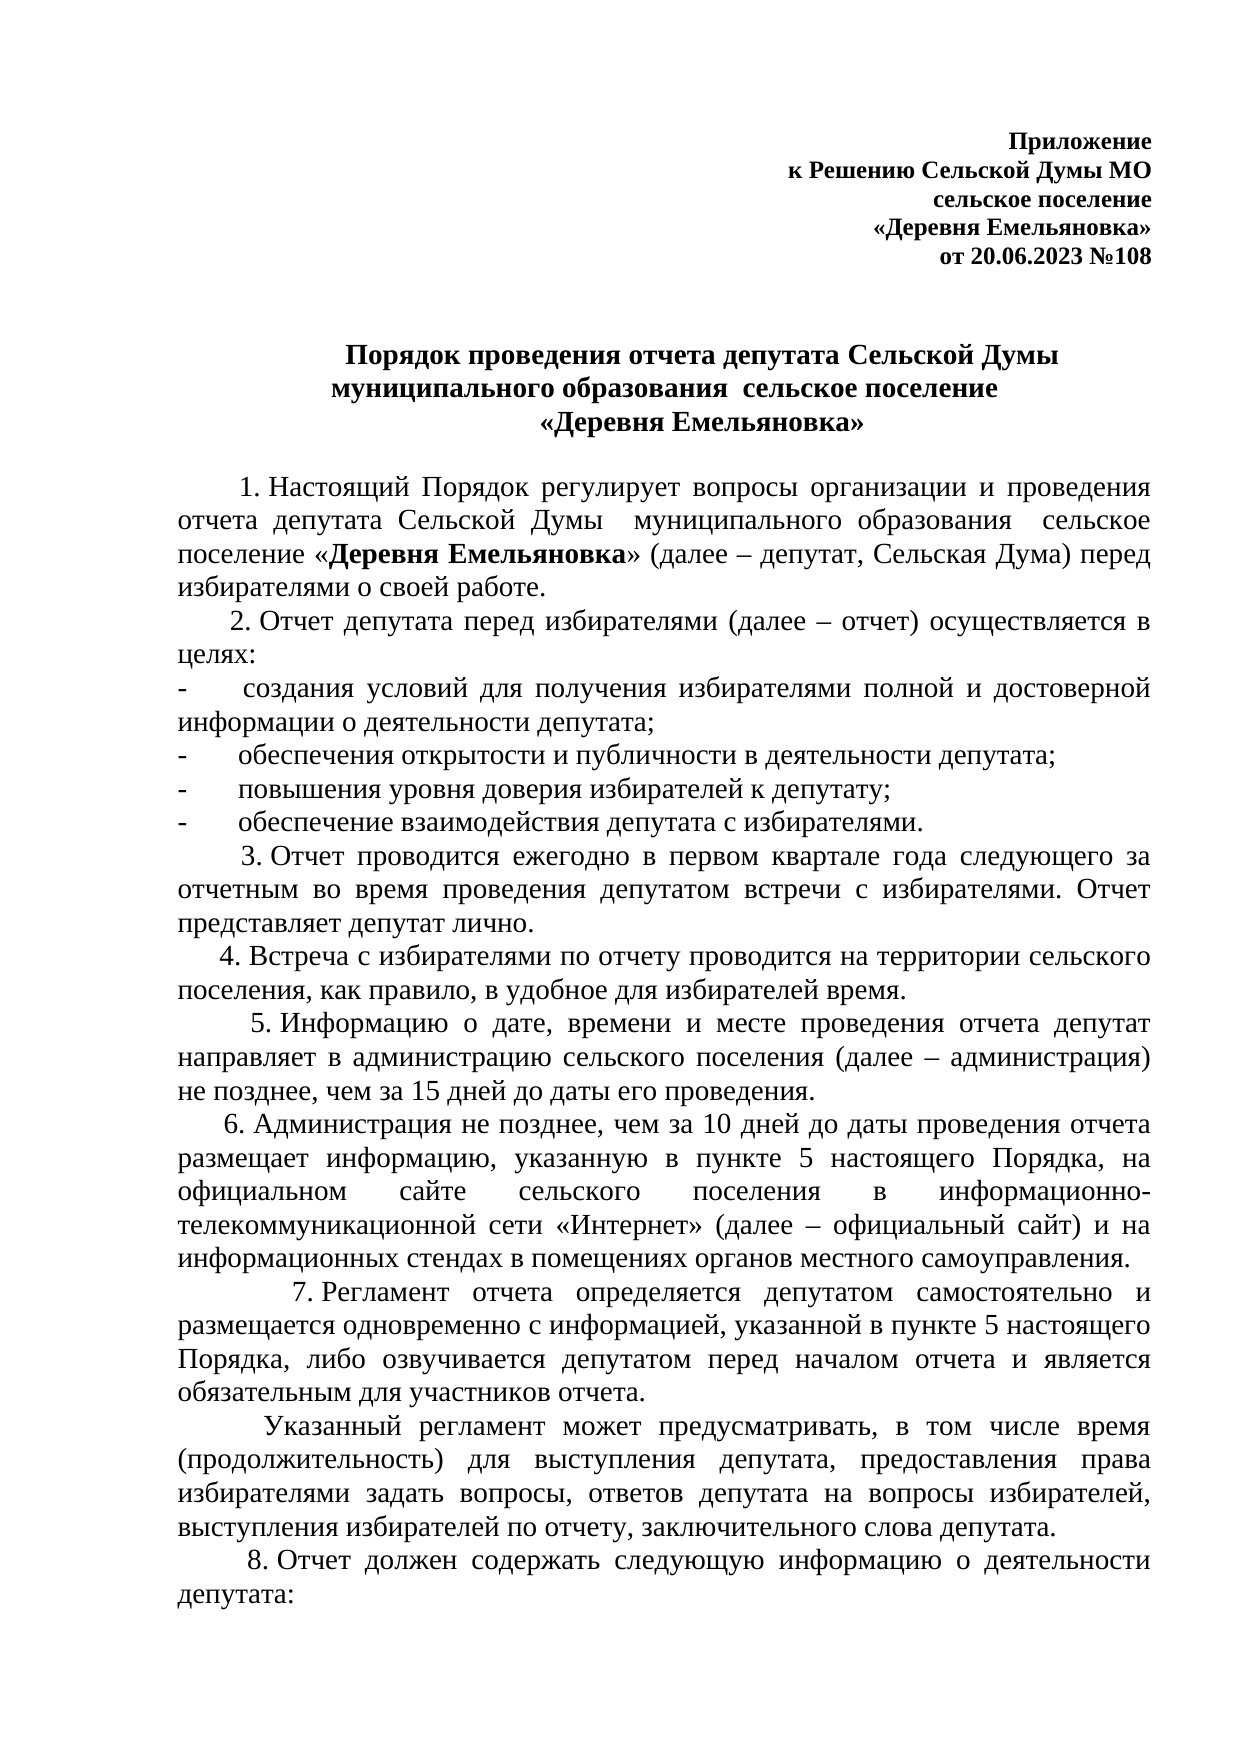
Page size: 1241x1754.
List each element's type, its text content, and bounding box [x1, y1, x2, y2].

text от 20.06.2023 №108 [177, 241, 1152, 270]
text - повышения уровня доверия избирателей к депутату; [177, 771, 1152, 804]
text 2. Отчет депутата перед избирателями (далее – отчет) осуществляется в целях: [177, 603, 1152, 670]
text Порядок проведения отчета депутата Сельской Думы муниципального образования сельское поселение [177, 337, 1152, 404]
text сельское поселение [177, 184, 1152, 212]
text 3. Отчет проводится ежегодно в первом квартале года следующего за отчетным во время проведения депутатом встречи с избирателями. Отчет представляет депутат лично. [177, 838, 1152, 938]
text 8. Отчет должен содержать следующую информацию о деятельности депутата: [177, 1542, 1152, 1609]
text Указанный регламент может предусматривать, в том числе время (продолжительность) для выступления депутата, предоставления права избирателями задать вопросы, ответов депутата на вопросы избирателей, выступления избирателей по отчету, заключительного слова депутата. [177, 1408, 1152, 1542]
text 1. Настоящий Порядок регулирует вопросы организации и проведения отчета депутата Сельской Думы муниципального образования сельское поселение «Деревня Емельяновка» (далее – депутат, Сельская Дума) перед избирателями о своей работе. [177, 469, 1152, 603]
text 5. Информацию о дате, времени и месте проведения отчета депутат направляет в администрацию сельского поселения (далее – администрация) не позднее, чем за 15 дней до даты его проведения. [177, 1006, 1152, 1106]
text - обеспечения открытости и публичности в деятельности депутата; [177, 737, 1152, 771]
text «Деревня Емельяновка» [177, 404, 1152, 438]
text - обеспечение взаимодействия депутата с избирателями. [177, 804, 1152, 838]
text Приложение [177, 126, 1152, 155]
text 4. Встреча с избирателями по отчету проводится на территории сельского поселения, как правило, в удобное для избирателей время. [177, 938, 1152, 1006]
text к Решению Сельской Думы МО [177, 155, 1152, 184]
text «Деревня Емельяновка» [177, 212, 1152, 241]
text - создания условий для получения избирателями полной и достоверной информации о деятельности депутата; [177, 670, 1152, 737]
text 7. Регламент отчета определяется депутатом самостоятельно и размещается одновременно с информацией, указанной в пункте 5 настоящего Порядка, либо озвучивается депутатом перед началом отчета и является обязательным для участников отчета. [177, 1274, 1152, 1408]
text 6. Администрация не позднее, чем за 10 дней до даты проведения отчета размещает информацию, указанную в пункте 5 настоящего Порядка, на официальном сайте сельского поселения в информационно-телекоммуникационной сети «Интернет» (далее – официальный сайт) и на информационных стендах в помещениях органов местного самоуправления. [177, 1106, 1152, 1274]
